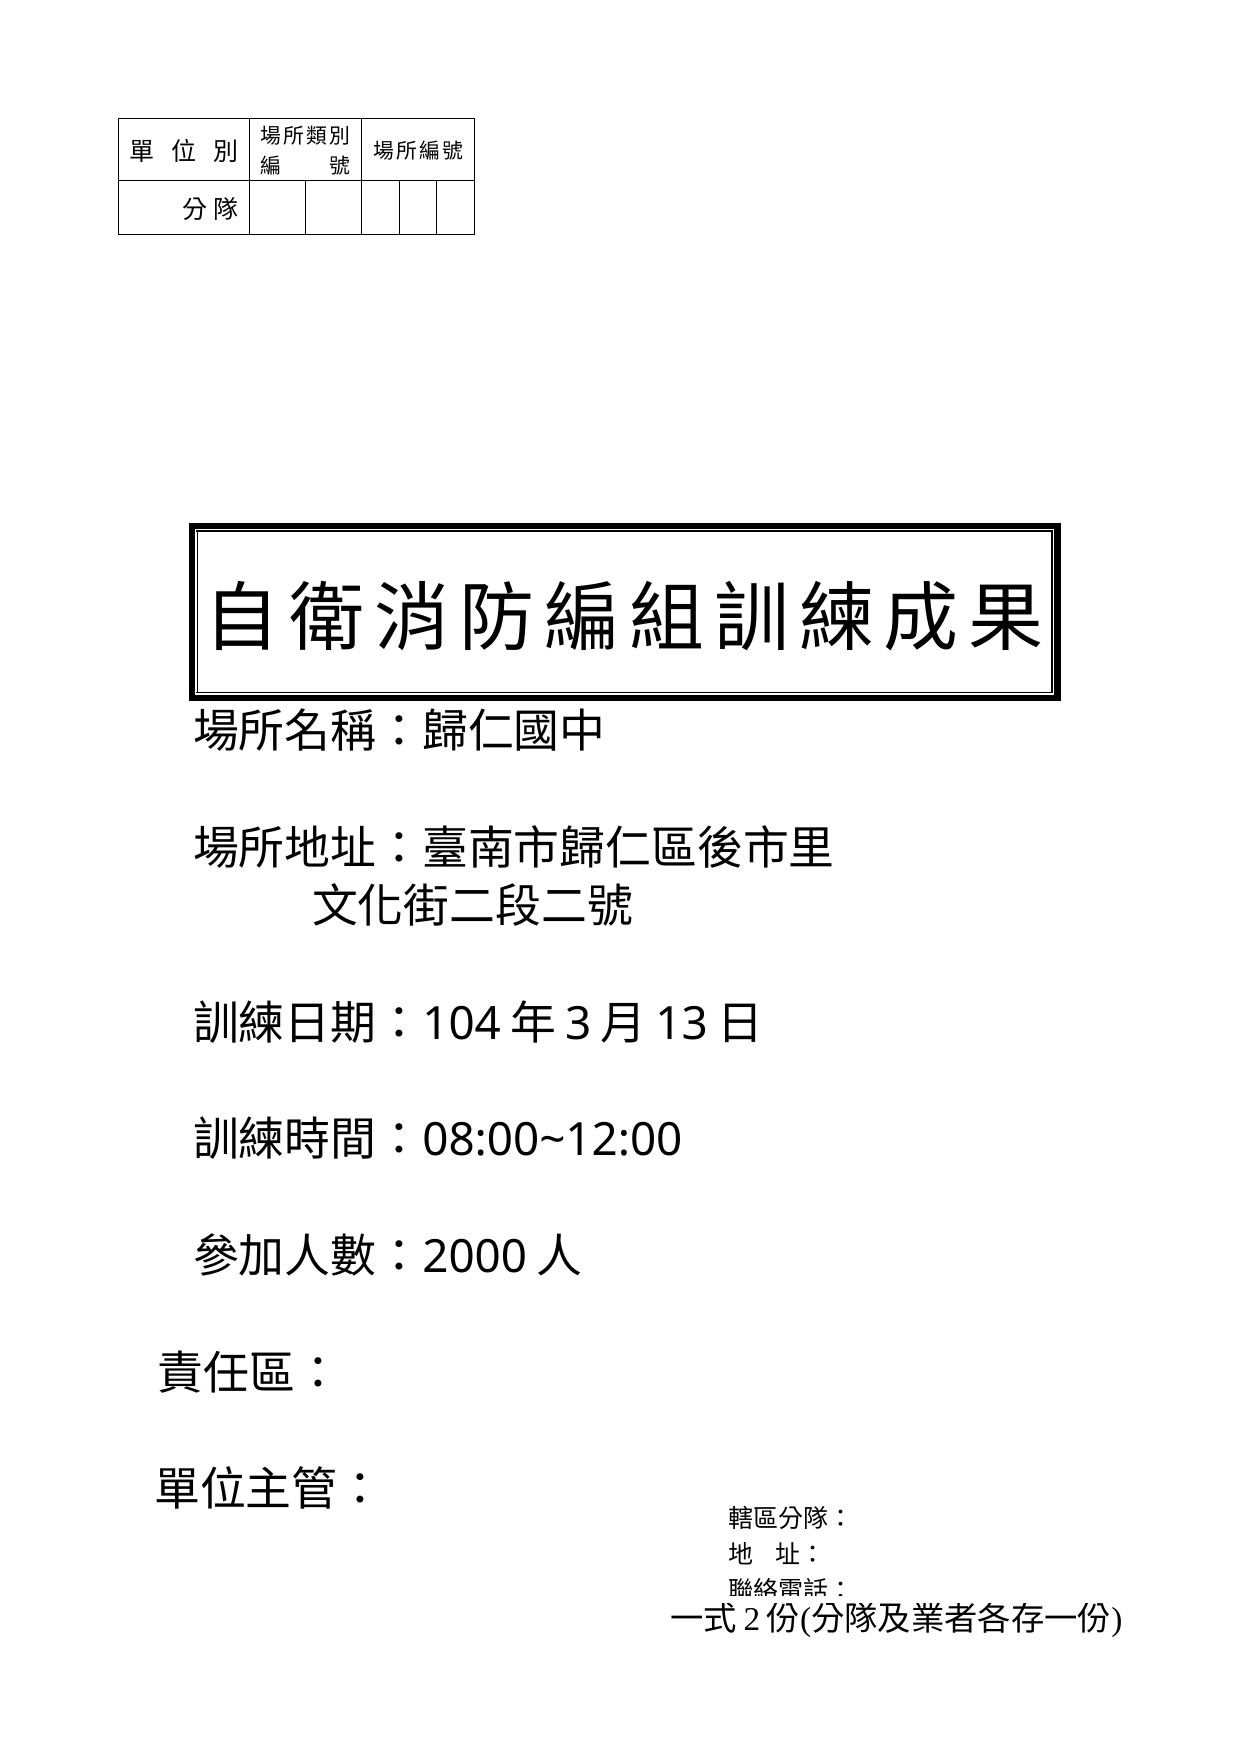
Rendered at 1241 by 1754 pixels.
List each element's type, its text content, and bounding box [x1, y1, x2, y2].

text 場所名稱：歸仁國中 [118, 701, 1122, 759]
table_cell [250, 181, 305, 234]
text 場所地址：臺南市歸仁區後市里 [118, 817, 1122, 876]
table_header 場所類別 編 號 [250, 119, 361, 179]
table_cell [306, 181, 361, 234]
text 訓練時間：08:00~12:00 [118, 1109, 1122, 1167]
table_cell [400, 181, 436, 234]
table_header 場所編號 [362, 119, 474, 179]
table_header 單位別 [119, 119, 249, 179]
text 一式2份(分隊及業者各存一份) [118, 1580, 1122, 1642]
table_cell [362, 181, 399, 234]
table_cell [437, 181, 474, 234]
text 參加人數：2000人 [118, 1226, 1122, 1284]
text 訓練日期：104年3月13日 [118, 992, 1122, 1051]
text 單位主管： [118, 1459, 1122, 1517]
text 文化街二段二號 [118, 876, 1122, 934]
table_cell 分隊 [119, 181, 249, 234]
table_header 自衛消防編組訓練成果 [198, 532, 1051, 691]
text 責任區： [118, 1342, 1122, 1401]
